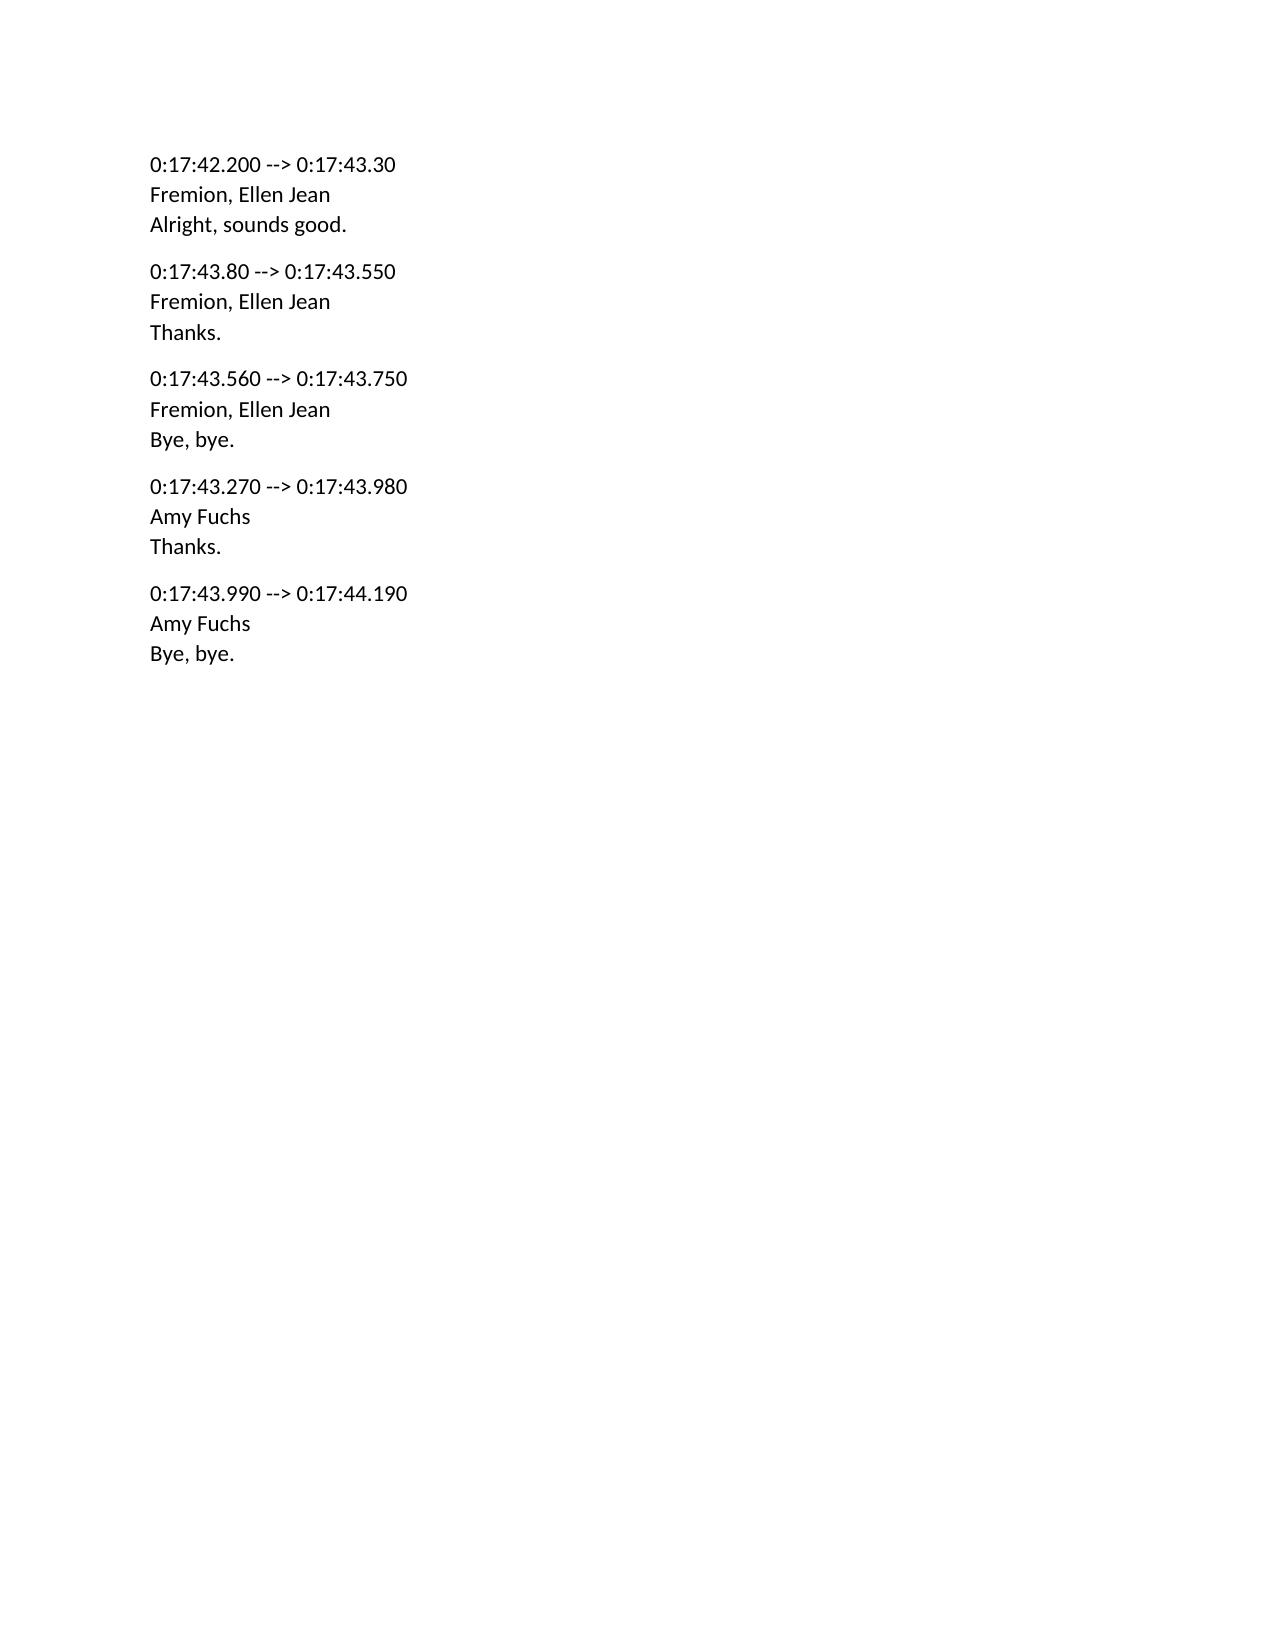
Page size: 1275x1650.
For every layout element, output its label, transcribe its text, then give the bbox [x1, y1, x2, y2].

text 0:17:43.560 --> 0:17:43.750 Fremion, Ellen Jean Bye, bye. [150, 364, 1125, 453]
text 0:17:43.80 --> 0:17:43.550 Fremion, Ellen Jean Thanks. [150, 257, 1125, 346]
text 0:17:43.270 --> 0:17:43.980 Amy Fuchs Thanks. [150, 472, 1125, 560]
text 0:17:42.200 --> 0:17:43.30 Fremion, Ellen Jean Alright, sounds good. [150, 150, 1125, 238]
text 0:17:43.990 --> 0:17:44.190 Amy Fuchs Bye, bye. [150, 579, 1125, 668]
